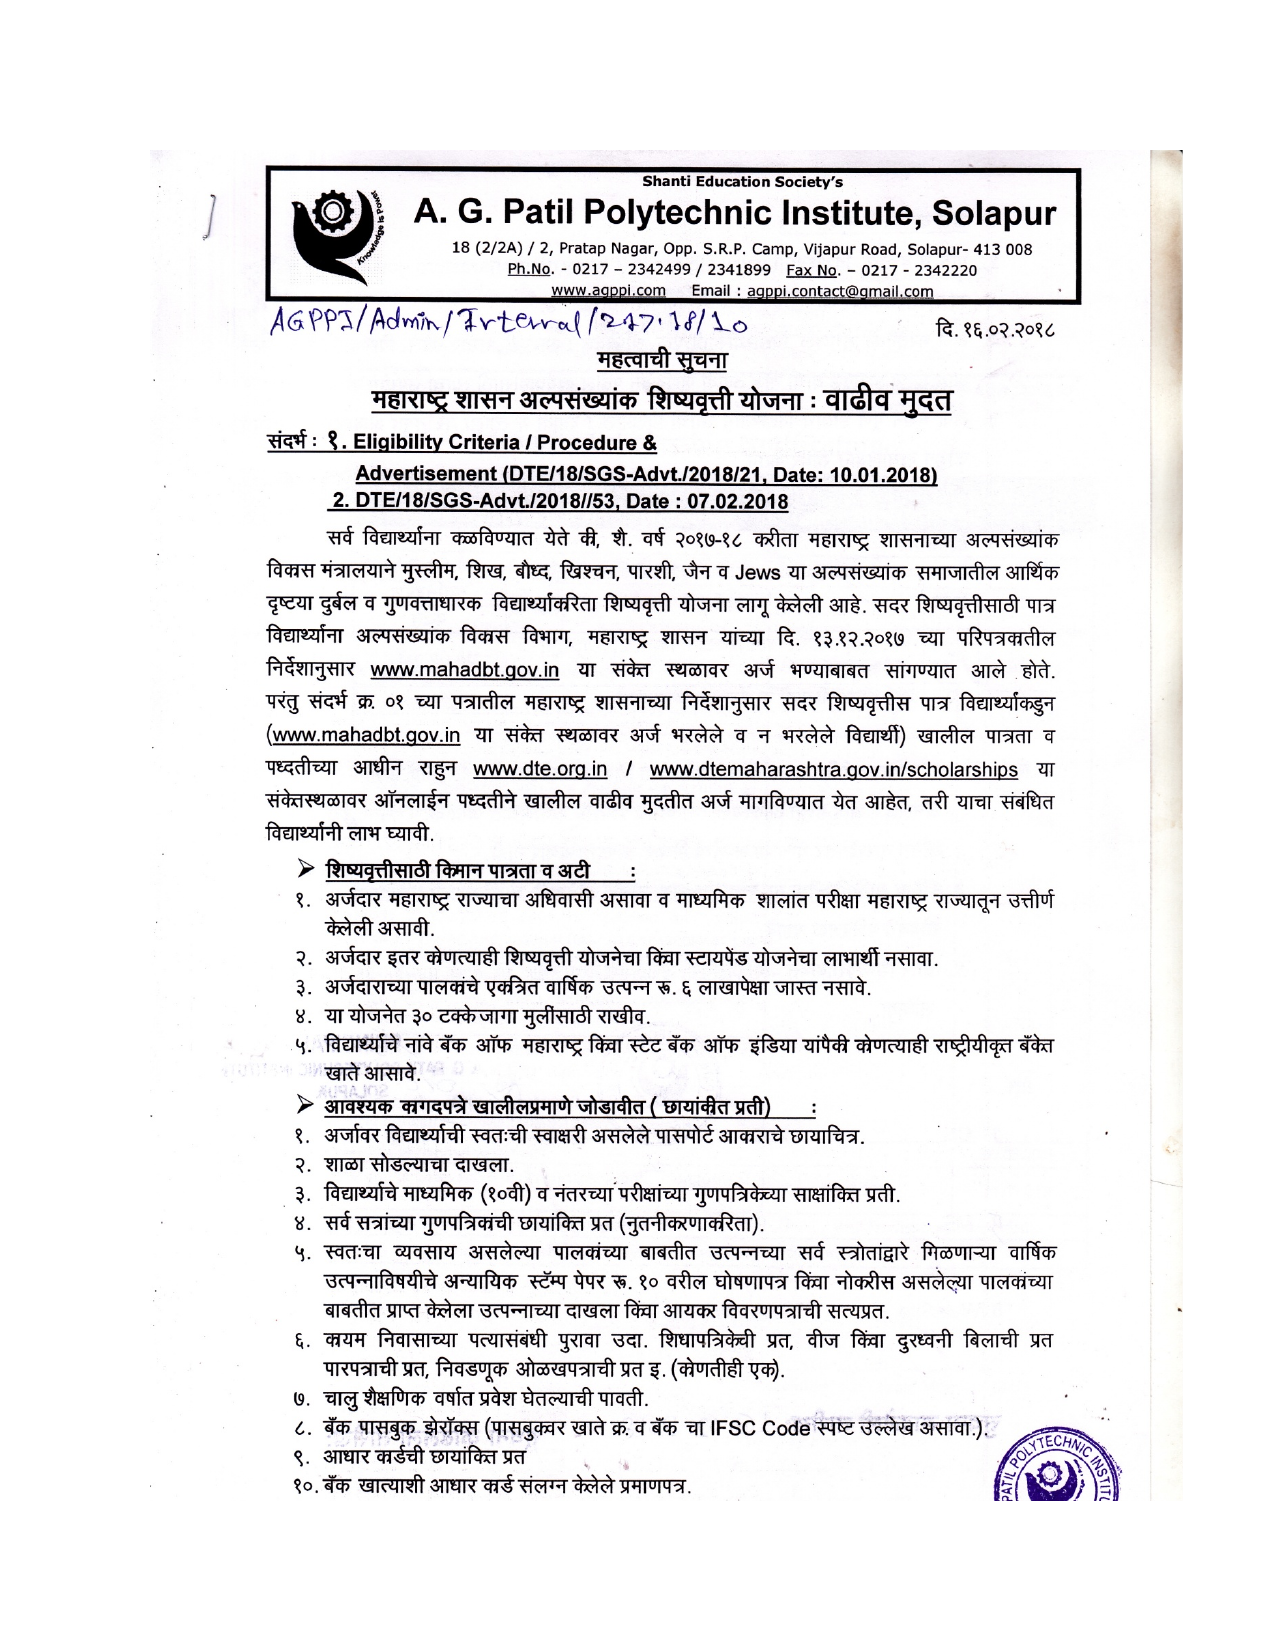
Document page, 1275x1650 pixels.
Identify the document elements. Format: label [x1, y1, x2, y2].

picture [150, 150, 1183, 1501]
